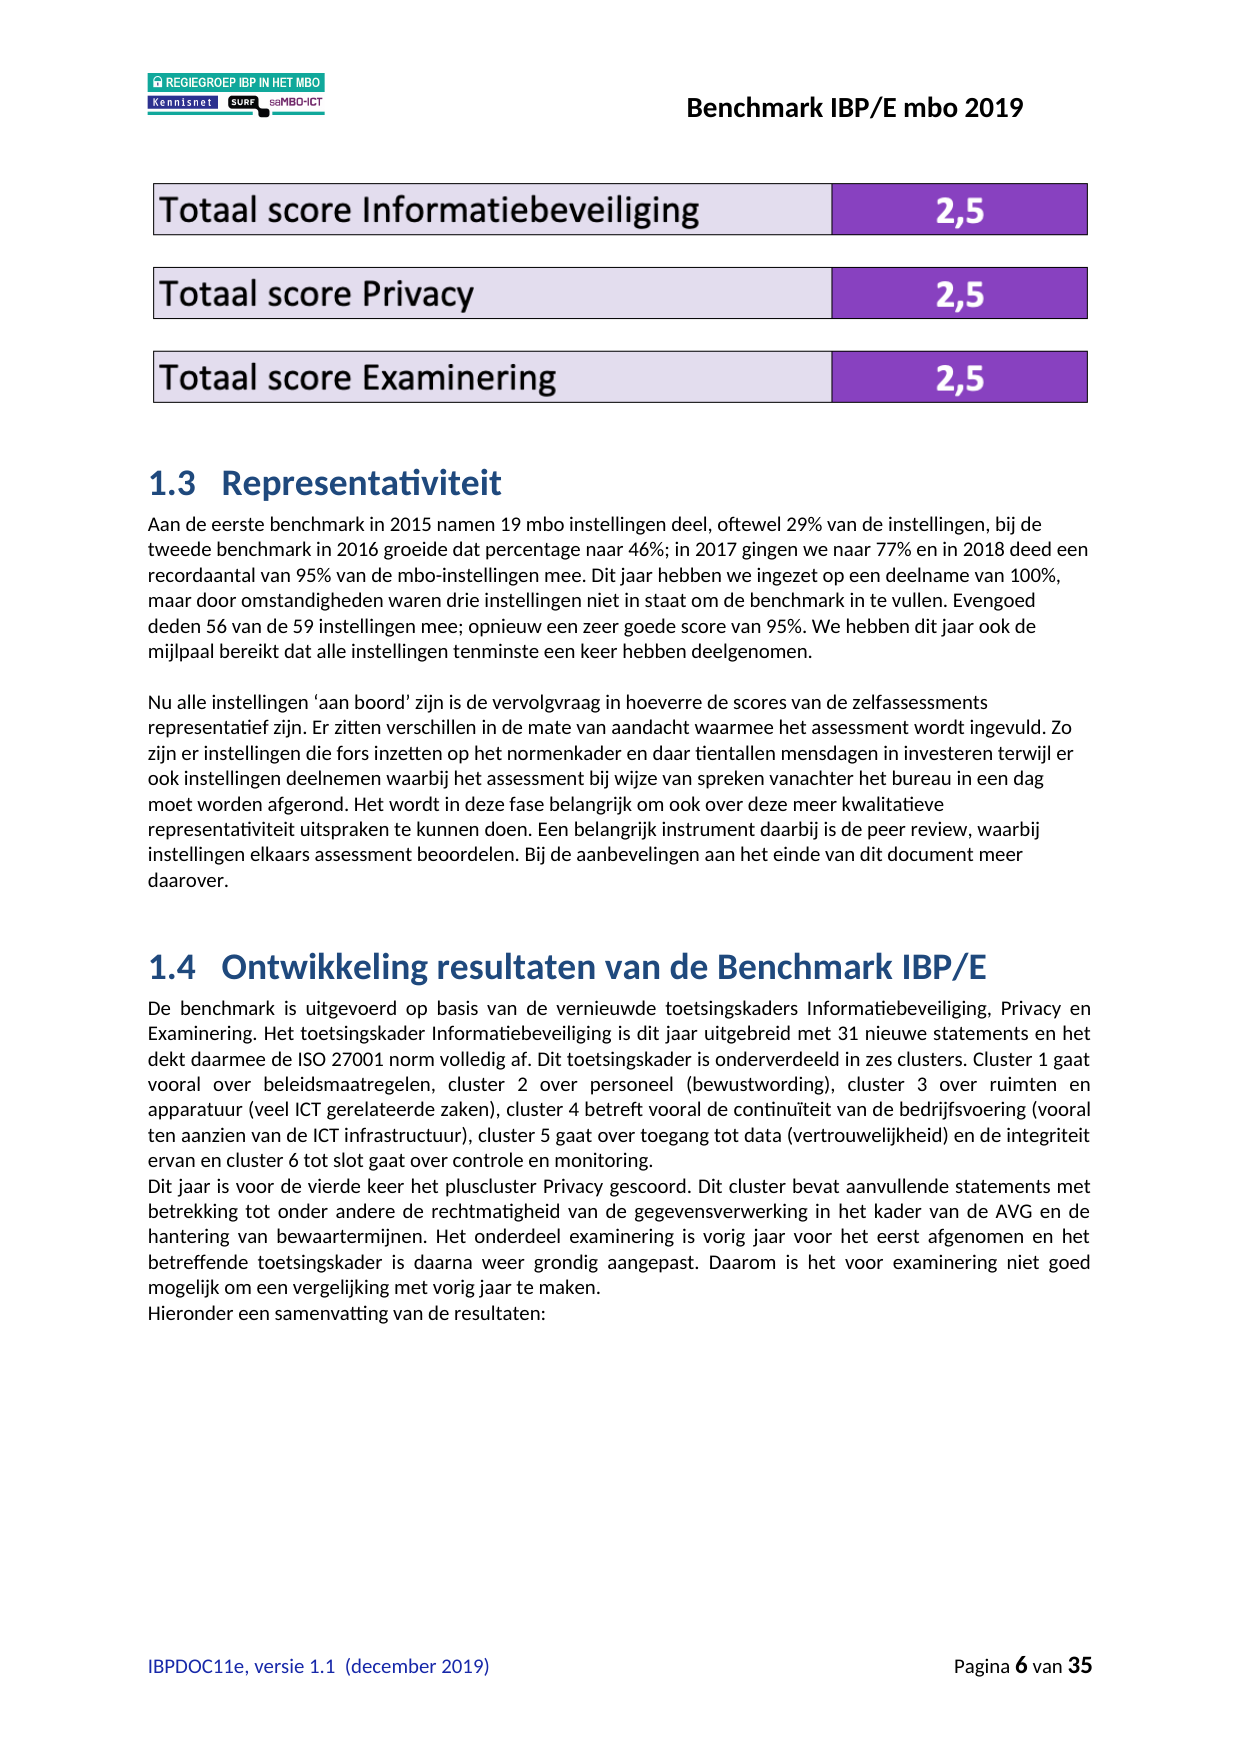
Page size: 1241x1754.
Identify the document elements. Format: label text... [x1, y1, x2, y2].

picture [147, 177, 1093, 409]
text Aan de eerste benchmark in 2015 namen 19 mbo instellingen deel, oftewel 29% van de instellingen, bij de tweede benchmark in 2016 groeide dat percentage naar 46%; in 2017 gingen we naar 77% en in 2018 deed een recordaantal van 95% van de mbo-instellingen mee. Dit jaar hebben we ingezet op een deelname van 100%, maar door omstandigheden waren drie instellingen niet in staat om de benchmark in te vullen. Evengoed deden 56 van de 59 instellingen mee; opnieuw een zeer goede score van 95%. We hebben dit jaar ook de mijlpaal bereikt dat alle instellingen tenminste een keer hebben deelgenomen. [148, 511, 1092, 664]
text Dit jaar is voor de vierde keer het pluscluster Privacy gescoord. Dit cluster bevat aanvullende statements met betrekking tot onder andere de rechtmatigheid van de gegevensverwerking in het kader van de AVG en de hantering van bewaartermijnen. Het onderdeel examinering is vorig jaar voor het eerst afgenomen en het betreffende toetsingskader is daarna weer grondig aangepast. Daarom is het voor examinering niet goed mogelijk om een vergelijking met vorig jaar te maken. [148, 1173, 1092, 1300]
subtitle Ontwikkeling resultaten van de Benchmark IBP/E [148, 943, 1092, 989]
subtitle Representativiteit [148, 459, 1092, 505]
picture [147, 73, 325, 118]
text De benchmark is uitgevoerd op basis van de vernieuwde toetsingskaders Informatiebeveiliging, Privacy en Examinering. Het toetsingskader Informatiebeveiliging is dit jaar uitgebreid met 31 nieuwe statements en het dekt daarmee de ISO 27001 norm volledig af. Dit toetsingskader is onderverdeeld in zes clusters. Cluster 1 gaat vooral over beleidsmaatregelen, cluster 2 over personeel (bewustwording), cluster 3 over ruimten en apparatuur (veel ICT gerelateerde zaken), cluster 4 betreft vooral de continuïteit van de bedrijfsvoering (vooral ten aanzien van de ICT infrastructuur), cluster 5 gaat over toegang tot data (vertrouwelijkheid) en de integriteit ervan en cluster 6 tot slot gaat over controle en monitoring. [148, 995, 1092, 1173]
text Nu alle instellingen ‘aan boord’ zijn is de vervolgvraag in hoeverre de scores van de zelfassessments representatief zijn. Er zitten verschillen in de mate van aandacht waarmee het assessment wordt ingevuld. Zo zijn er instellingen die fors inzetten op het normenkader en daar tientallen mensdagen in investeren terwijl er ook instellingen deelnemen waarbij het assessment bij wijze van spreken vanachter het bureau in een dag moet worden afgerond. Het wordt in deze fase belangrijk om ook over deze meer kwalitatieve representativiteit uitspraken te kunnen doen. Een belangrijk instrument daarbij is de peer review, waarbij instellingen elkaars assessment beoordelen. Bij de aanbevelingen aan het einde van dit document meer daarover. [148, 689, 1092, 892]
text Hieronder een samenvatting van de resultaten: [148, 1300, 1092, 1325]
